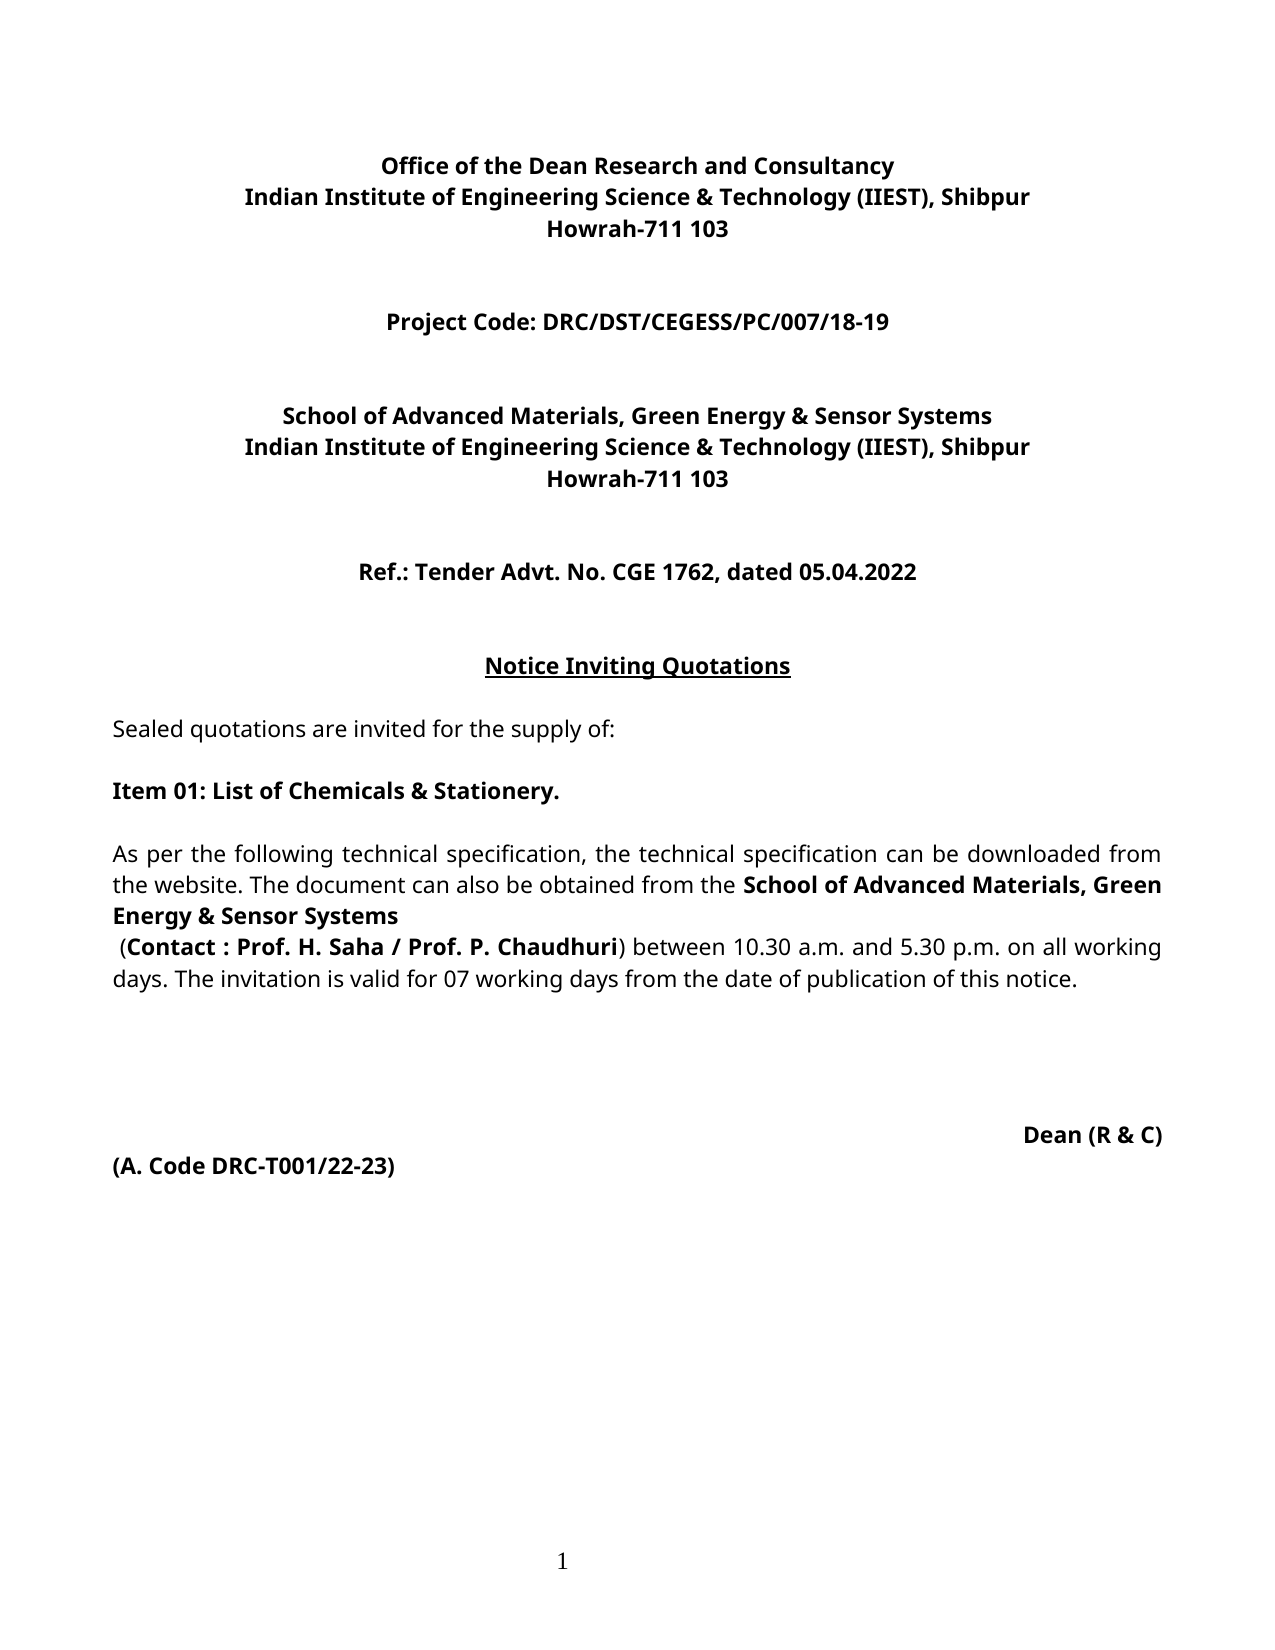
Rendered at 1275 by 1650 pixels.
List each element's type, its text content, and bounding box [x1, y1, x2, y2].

text (Contact : Prof. H. Saha / Prof. P. Chaudhuri) between 10.30 a.m. and 5.30 p.m. on all working days. The invitation is valid for 07 working days from the date of publication of this notice. [112, 931, 1162, 994]
text Office of the Dean Research and Consultancy [112, 150, 1162, 181]
text Howrah-711 103 [112, 462, 1162, 494]
text Sealed quotations are invited for the supply of: [112, 712, 1162, 744]
text (A. Code DRC-T001/22-23) [112, 1150, 1162, 1181]
text Ref.: Tender Advt. No. CGE 1762, dated 05.04.2022 [112, 556, 1162, 587]
text As per the following technical specification, the technical specification can be downloaded from the website. The document can also be obtained from the , Green Energy & Sensor Systems [112, 837, 1162, 931]
text Indian Science & Technology (IIEST), Shibpur [112, 431, 1162, 462]
text Dean (R & C) [112, 1119, 1162, 1150]
text Project Code: DRC/DST/CEGESS/PC/007/18-19 [112, 306, 1162, 337]
text School of Advanced Materials, Green Energy & Sensor Systems [112, 400, 1162, 431]
text Notice Inviting Quotations [112, 650, 1162, 681]
text Item 01: List of Chemicals & Stationery. [112, 775, 1162, 806]
text Howrah-711 103 [112, 212, 1162, 244]
text Indian Science & Technology (IIEST), Shibpur [112, 181, 1162, 212]
